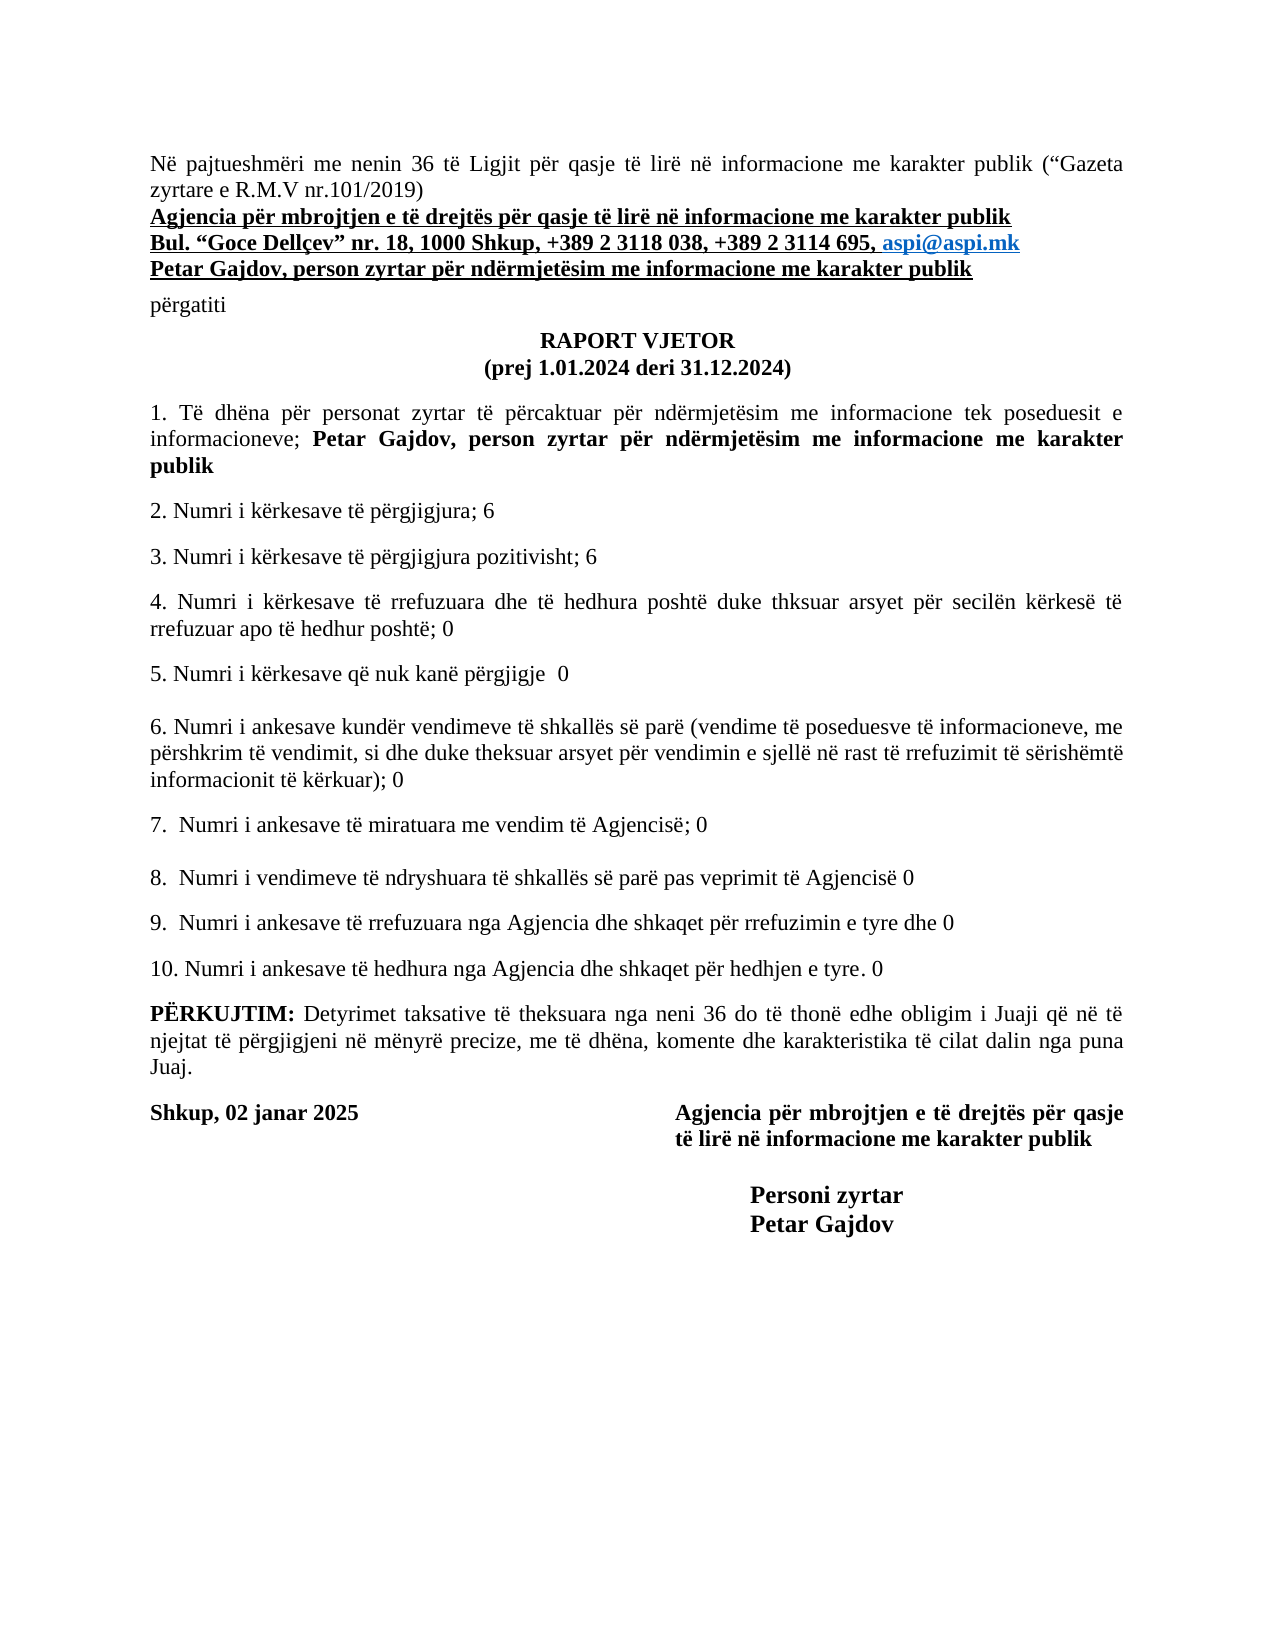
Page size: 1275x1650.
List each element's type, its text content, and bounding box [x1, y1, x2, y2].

text PËRKUJTIM: Detyrimet taksative të theksuara nga neni 36 do të thonë edhe obligim i Juaji që në të njejtat të përgjigjeni në mënyrë precize, me të dhëna, komente dhe karakteristika të cilat dalin nga puna Juaj. [150, 1001, 1125, 1079]
text (prej 1.01.2024 deri 31.12.2024) [150, 354, 1125, 380]
text Petar Gajdov, person zyrtar për ndërmjetësim me informacione me karakter publik [150, 255, 1125, 282]
text Në pajtueshmëri me nenin 36 të Ligjit për qasje të lirë në informacione me karakter publik (“Gazeta zyrtare e R.M.V nr.101/2019) [150, 150, 1125, 203]
text 5. Numri i kërkesave që nuk kanë përgjigje 0 [150, 660, 1125, 687]
text 2. Numri i kërkesave të përgjigjura; 6 [150, 497, 1125, 524]
text 4. Numri i kërkesave të rrefuzuara dhe të hedhura poshtë duke thksuar arsyet për secilën kërkesë të rrefuzuar apo të hedhur poshtë; 0 [150, 588, 1125, 641]
text 7. Numri i ankesave të miratuara me vendim të Agjencisë; 0 [150, 811, 1125, 838]
text Personi zyrtar [150, 1180, 1125, 1209]
text 1. Të dhëna për personat zyrtar të përcaktuar për ndërmjetësim me informacione tek poseduesit e informacioneve; Petar Gajdov, person zyrtar për ndërmjetësim me informacione me karakter publik [150, 399, 1125, 478]
text RAPORT VJETOR [150, 327, 1125, 354]
text 6. Numri i ankesave kundër vendimeve të shkallës së parë (vendime të poseduesve të informacioneve, me përshkrim të vendimit, si dhe duke theksuar arsyet për vendimin e sjellë në rast të rrefuzimit të sërishëmtë informacionit të kërkuar); 0 [150, 713, 1125, 792]
text 9. Numri i ankesave të rrefuzuara nga Agjencia dhe shkaqet për rrefuzimin e tyre dhe 0 [150, 909, 1125, 936]
text përgatiti [150, 291, 1125, 318]
text 8. Numri i vendimeve të ndryshuara të shkallës së parë pas veprimit të Agjencisë 0 [150, 864, 1125, 890]
text Agjencia për mbrojtjen e të drejtës për qasje të lirë në informacione me karakter publik [150, 203, 1125, 229]
text Shkup, 02 janar 2025 Agjencia për mbrojtjen e të drejtës për qasje të lirë në informacione me karakter publik [150, 1099, 1125, 1151]
text 10. Numri i ankesave të hedhura nga Agjencia dhe shkaqet për hedhjen e tyre. 0 [150, 955, 1125, 981]
text Bul. “Goce Dellçev” nr. 18, 1000 Shkup, +389 2 3118 038, +389 2 3114 695, aspi@aspi.mk [150, 229, 1125, 255]
text 3. Numri i kërkesave të përgjigjura pozitivisht; 6 [150, 543, 1125, 569]
text Petar Gajdov [150, 1209, 1125, 1238]
